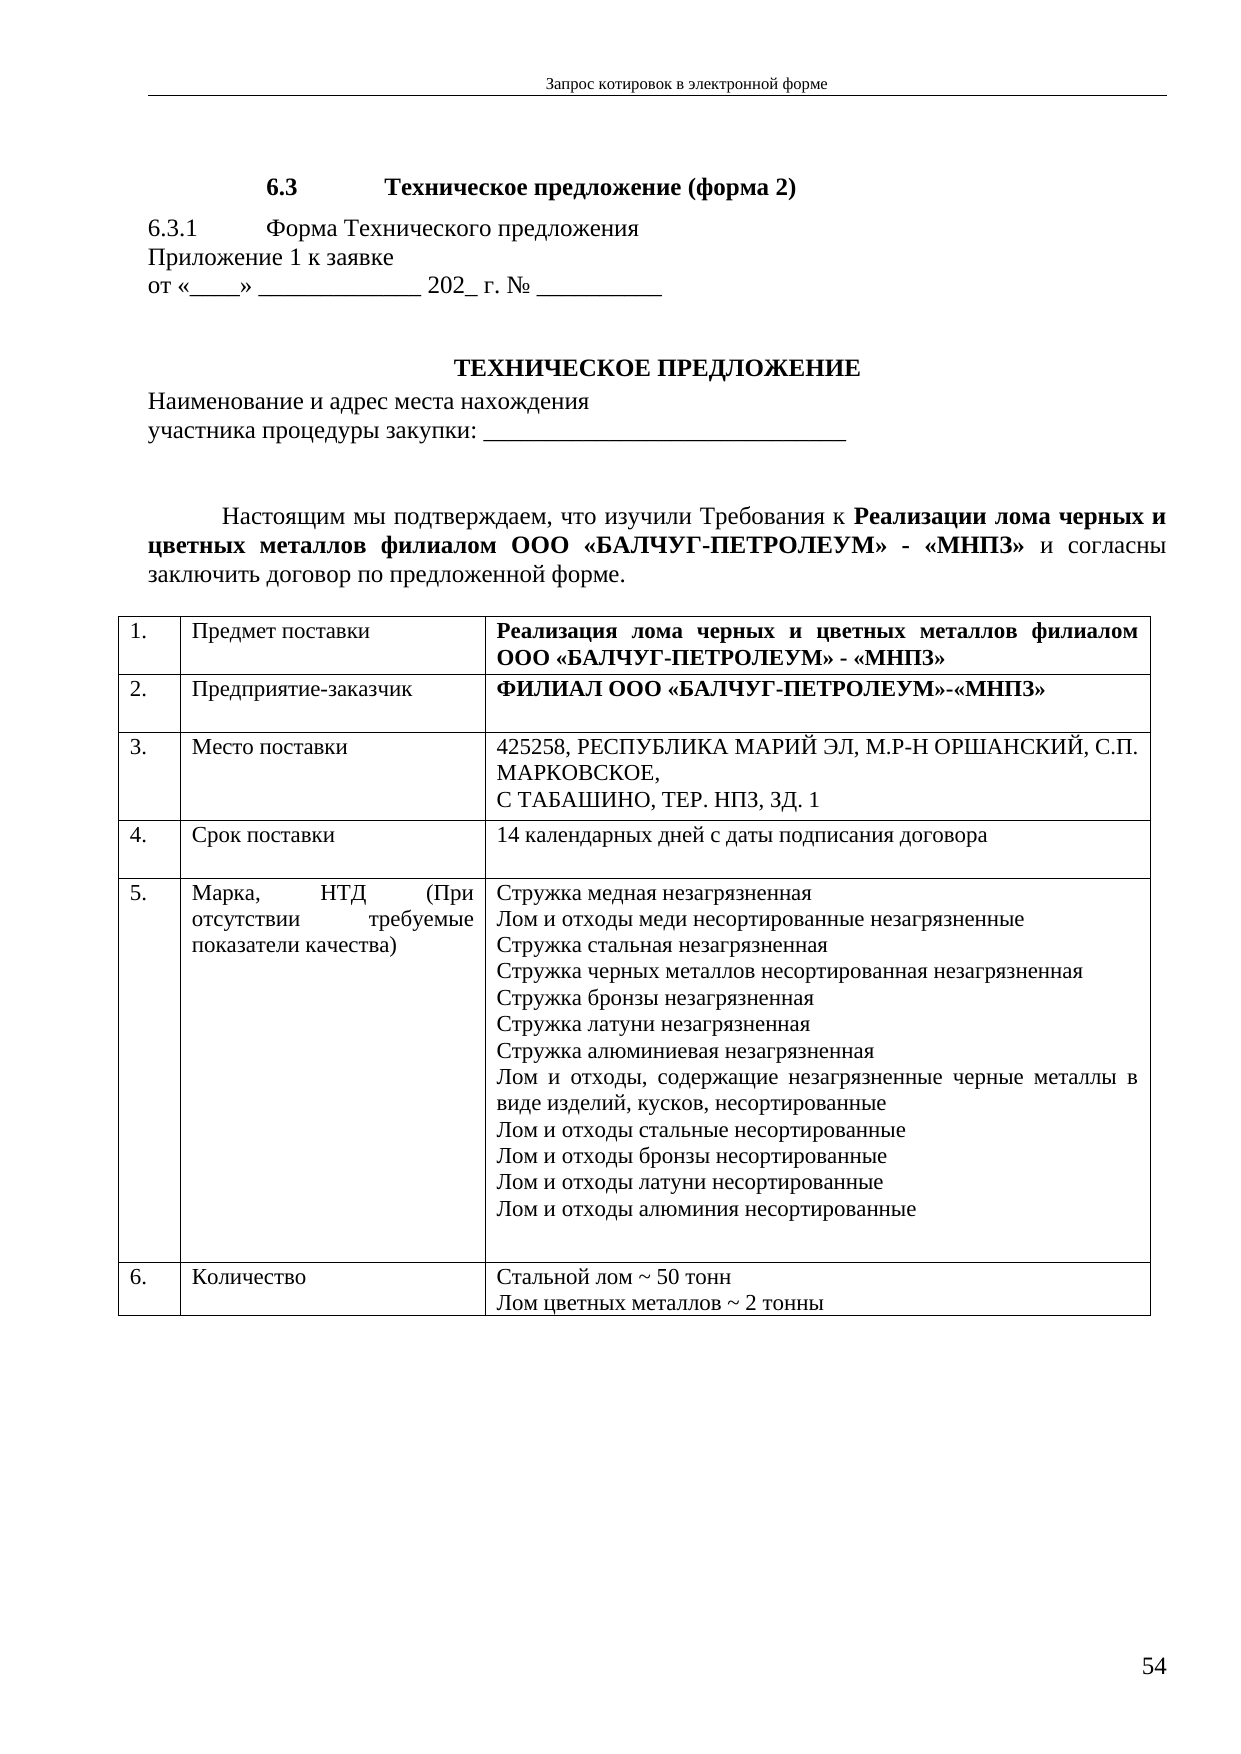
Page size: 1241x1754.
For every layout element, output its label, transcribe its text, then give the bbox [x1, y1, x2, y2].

table_cell Марка, НТД (При отсутствии требуемые показатели качества) [181, 879, 485, 1262]
text ТЕХНИЧЕСКОЕ ПРЕДЛОЖЕНИЕ [148, 353, 1167, 382]
table_cell [119, 1263, 180, 1315]
list Техническое предложение (форма 2) [266, 172, 1167, 201]
table_cell ФИЛИАЛ ООО «БАЛЧУГ-ПЕТРОЛЕУМ»-«МНПЗ» [486, 675, 1150, 732]
table_header Реализация лома черных и цветных металлов филиалом ООО «БАЛЧУГ-ПЕТРОЛЕУМ» - «МНПЗ» [486, 617, 1150, 674]
table_cell Стальной лом ~ 50 тонн Лом цветных металлов ~ 2 тонны [731, 1263, 1150, 1315]
table_cell Предприятие-заказчик [181, 675, 485, 732]
table_cell Место поставки [181, 733, 485, 820]
text Настоящим мы подтверждаем, что изучили Требования к Реализации лома черных и цветных металлов филиалом ООО «БАЛЧУГ-ПЕТРОЛЕУМ» - «МНПЗ» и согласны заключить договор по предложенной форме. [148, 501, 1167, 587]
table_cell Количество [181, 1263, 485, 1315]
list Приложение 1 к заявке от «____» _____________ 202_ г. № __________ [148, 242, 1167, 299]
table_cell [119, 675, 180, 732]
text участника процедуры закупки: _____________________________ [148, 415, 1167, 444]
table_cell Срок поставки [181, 821, 485, 877]
table_header [119, 617, 180, 674]
table_cell 14 календарных дней с даты подписания договора [486, 821, 1150, 877]
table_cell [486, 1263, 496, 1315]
table_cell [119, 733, 180, 820]
table_cell Стружка медная незагрязненная Лом и отходы меди несортированные незагрязненные Стружка стальная незагрязненная Стружка черных металлов несортированная незагрязненная Стружка бронзы незагрязненная Стружка латуни незагрязненная Стружка алюминиевая незагрязненная Лом и отходы, содержащие незагрязненные черные металлы в виде изделий, кусков, несортированные Лом и отходы стальные несортированные Лом и отходы бронзы несортированные Лом и отходы латуни несортированные Лом и отходы алюминия несортированные [486, 879, 1150, 1262]
text Наименование и адрес места нахождения [148, 386, 1167, 415]
table_cell [119, 821, 180, 877]
table_header Предмет поставки [181, 617, 485, 674]
table_cell [119, 879, 180, 1262]
table_cell 425258, РЕСПУБЛИКА МАРИЙ ЭЛ, М.Р-Н ОРШАНСКИЙ, С.П. МАРКОВСКОЕ, С ТАБАШИНО, ТЕР. НПЗ, ЗД. 1 [486, 733, 1150, 820]
list Форма Технического предложения [148, 213, 1167, 242]
